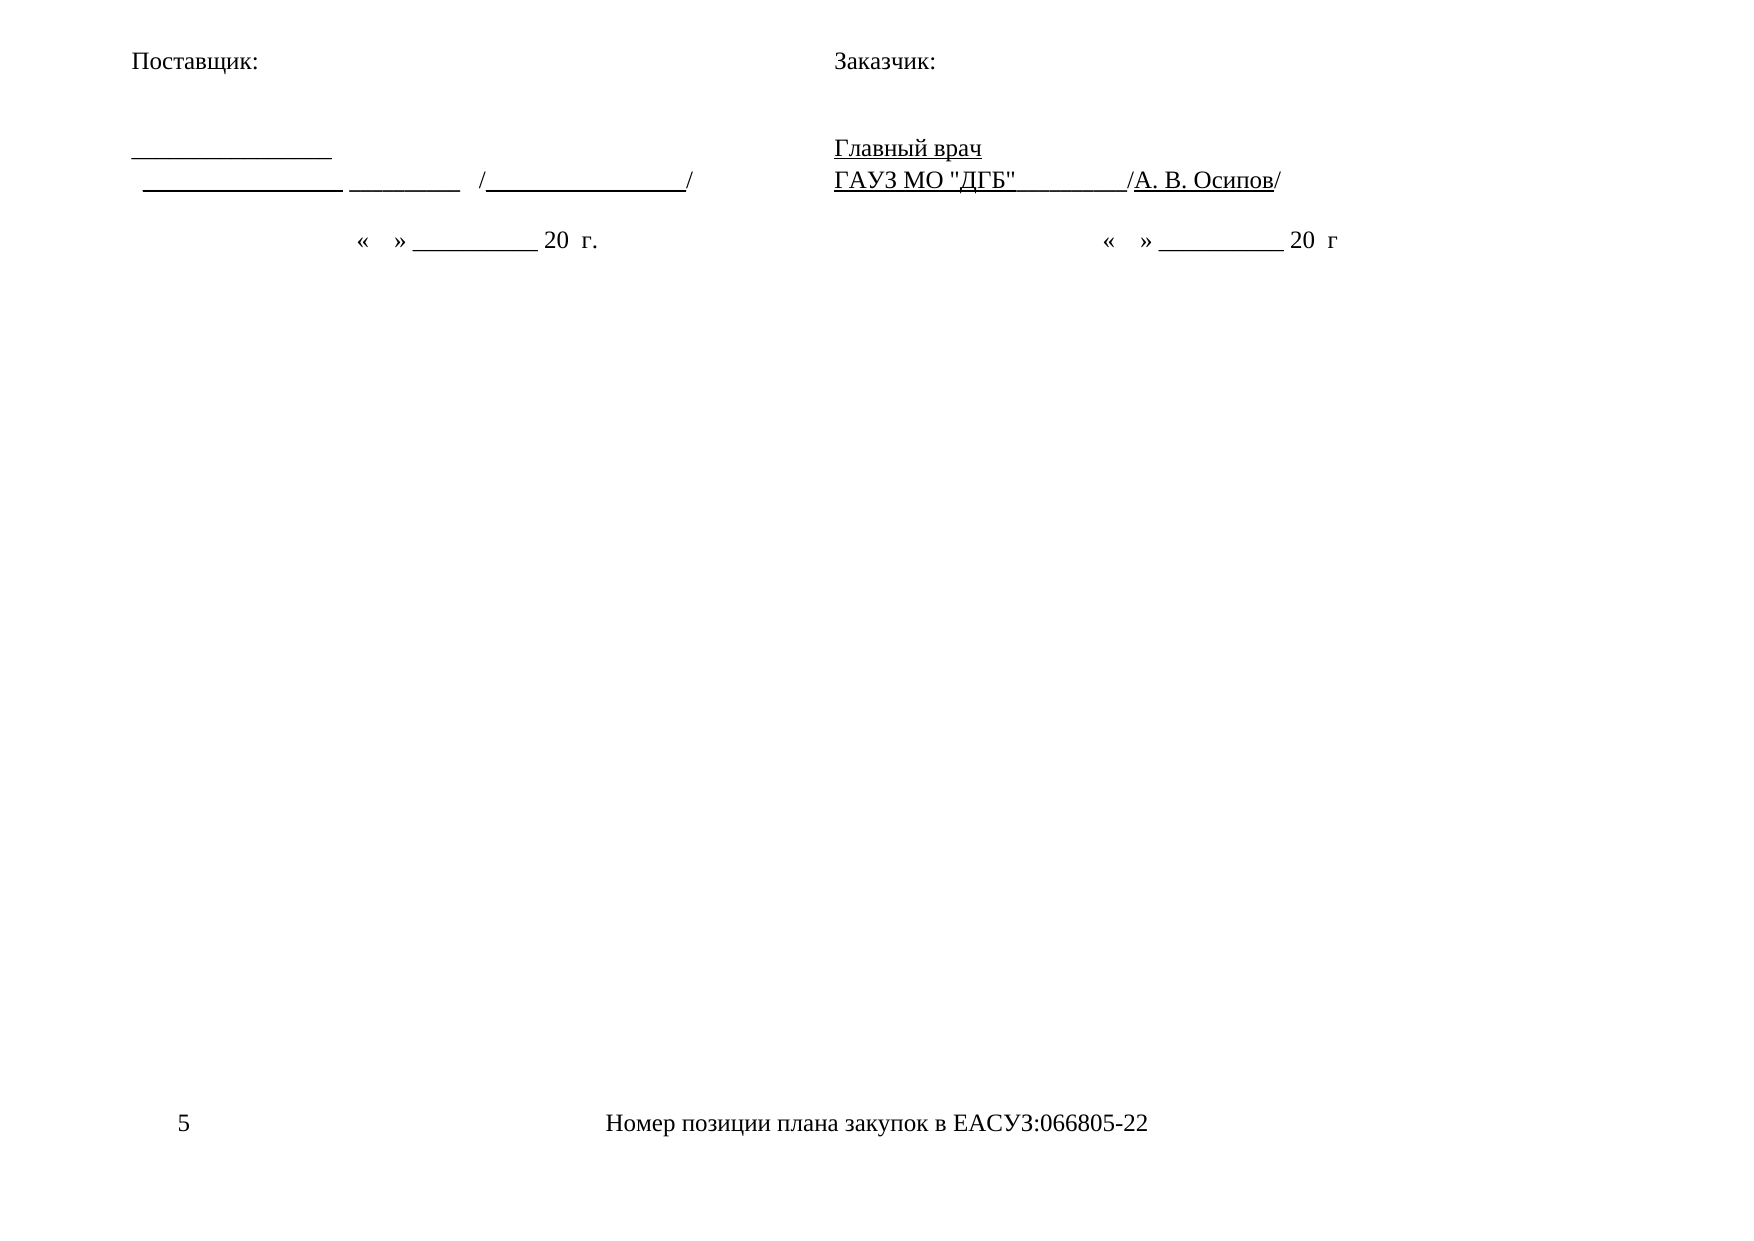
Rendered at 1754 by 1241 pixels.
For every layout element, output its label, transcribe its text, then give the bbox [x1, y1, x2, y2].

table_cell ГАУЗ МО "ДГБ"__________/А. В. Осипов/ « » __________ 20 г [823, 162, 1617, 281]
table_cell ________________ __________ /________________/ « » __________ 20 г. [131, 162, 823, 281]
table_cell Главный врач [823, 133, 1617, 162]
table_header Поставщик: [131, 46, 823, 133]
table_header Заказчик: [823, 46, 1617, 133]
table_cell ________________ [131, 133, 823, 162]
